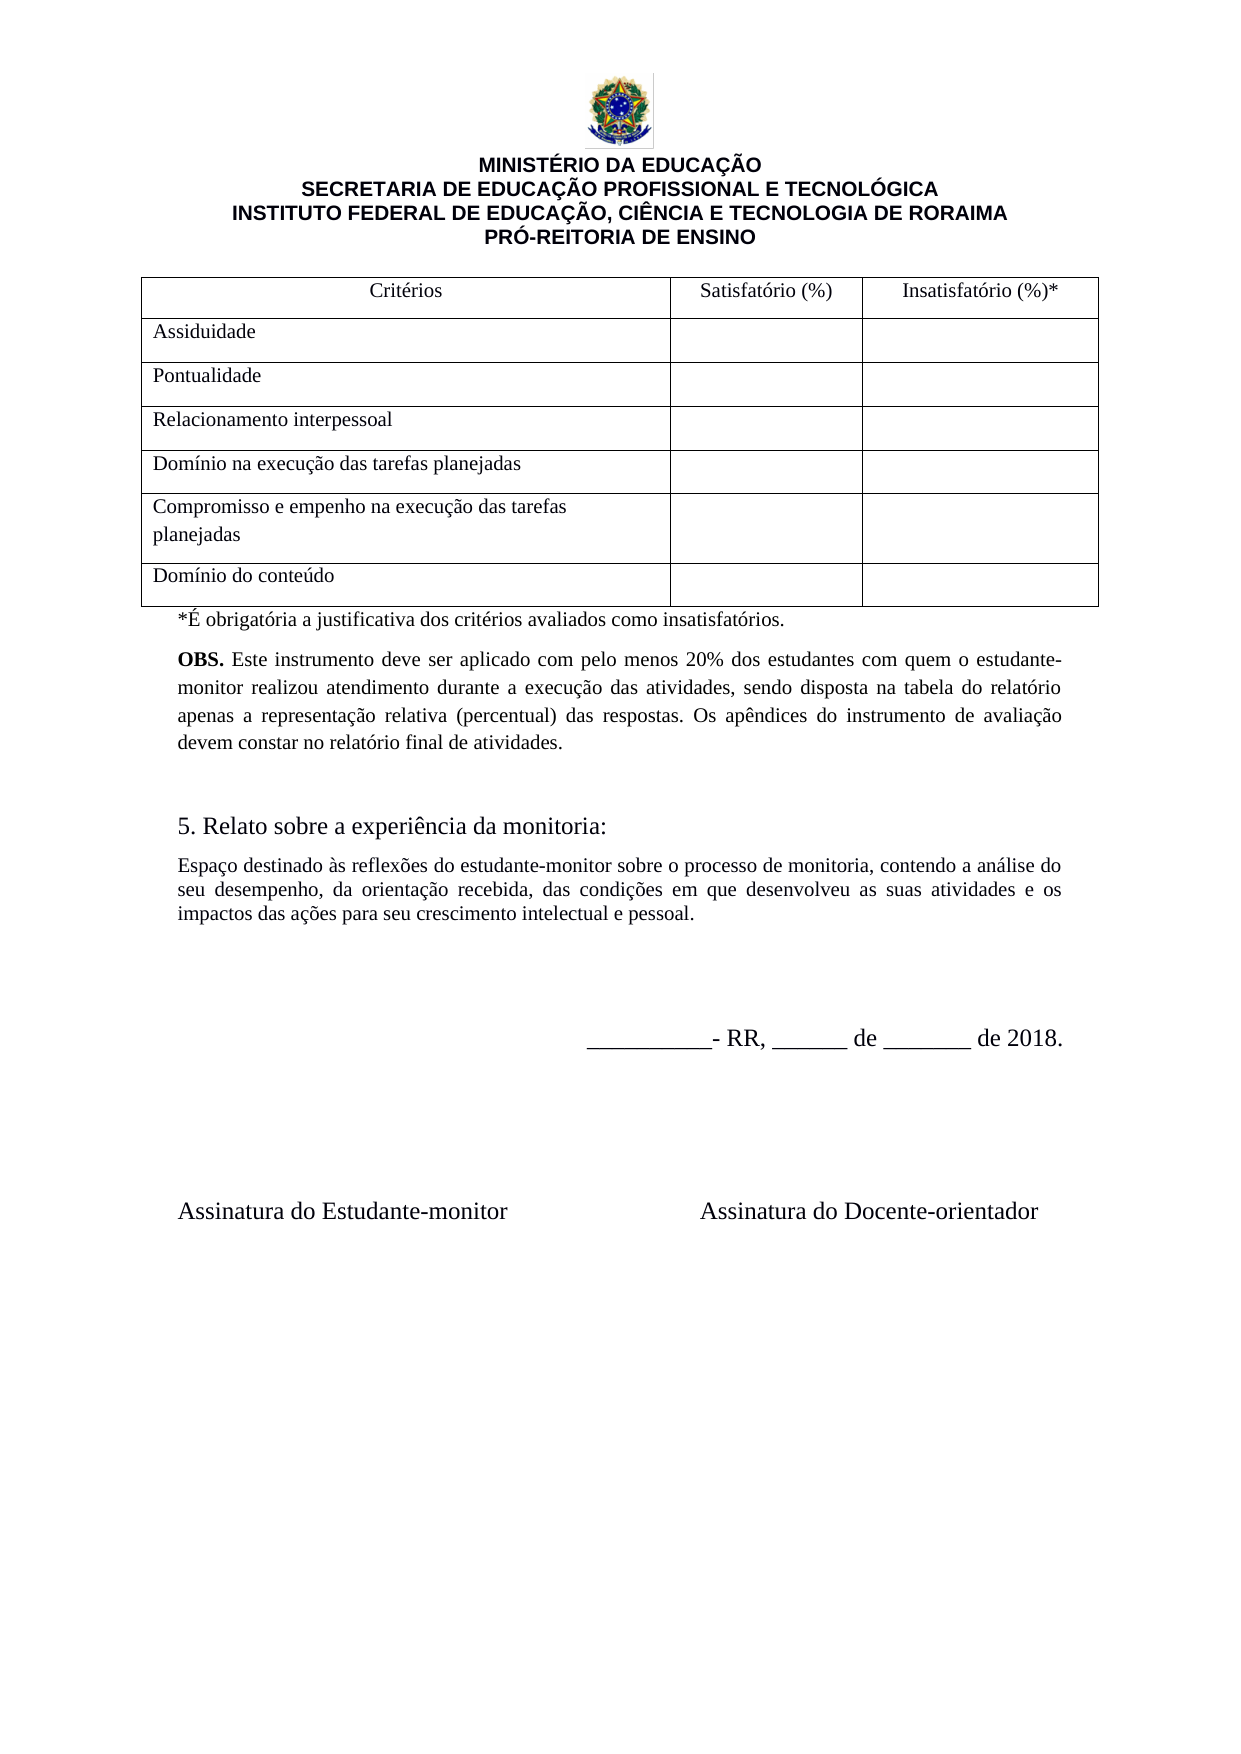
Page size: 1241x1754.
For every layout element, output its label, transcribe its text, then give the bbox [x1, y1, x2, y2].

table_cell [863, 494, 1098, 562]
table_cell [863, 564, 1098, 606]
table_cell [671, 451, 862, 493]
table_cell [863, 319, 1098, 362]
table_cell [671, 407, 862, 449]
text Espaço destinado às reflexões do estudante-monitor sobre o processo de monitoria, contendo a análise do seu desempenho, da orientação recebida, das condições em que desenvolveu as suas atividades e os impactos das ações para seu crescimento intelectual e pessoal. [177, 853, 1063, 925]
picture [585, 73, 656, 149]
table_cell [671, 564, 862, 606]
text __________- RR, ______ de _______ de 2018. [177, 1023, 1063, 1052]
table_cell Domínio do conteúdo [142, 564, 670, 606]
text Assinatura do Estudante-monitor Assinatura do Docente-orientador [177, 1196, 1063, 1225]
table_cell [863, 363, 1098, 406]
table_cell Relacionamento interpessoal [142, 407, 670, 449]
table_cell [863, 407, 1098, 449]
table_header Insatisfatório (%)* [863, 278, 1098, 318]
table_cell Domínio na execução das tarefas planejadas [142, 451, 670, 493]
text OBS. Este instrumento deve ser aplicado com pelo menos 20% dos estudantes com quem o estudante-monitor realizou atendimento durante a execução das atividades, sendo disposta na tabela do relatório apenas a representação relativa (percentual) das respostas. Os apêndices do instrumento de avaliação devem constar no relatório final de atividades. [177, 647, 1063, 754]
text *É obrigatória a justificativa dos critérios avaliados como insatisfatórios. [177, 607, 1063, 631]
table_cell [671, 494, 862, 562]
table_cell [863, 451, 1098, 493]
table_cell Pontualidade [142, 363, 670, 406]
table_cell [671, 319, 862, 362]
table_cell Compromisso e empenho na execução das tarefas planejadas [142, 494, 670, 562]
text 5. Relato sobre a experiência da monitoria: [177, 811, 1063, 840]
table_header Satisfatório (%) [671, 278, 862, 318]
table_cell Assiduidade [142, 319, 670, 362]
table_cell [671, 363, 862, 406]
table_header Critérios [142, 278, 670, 318]
